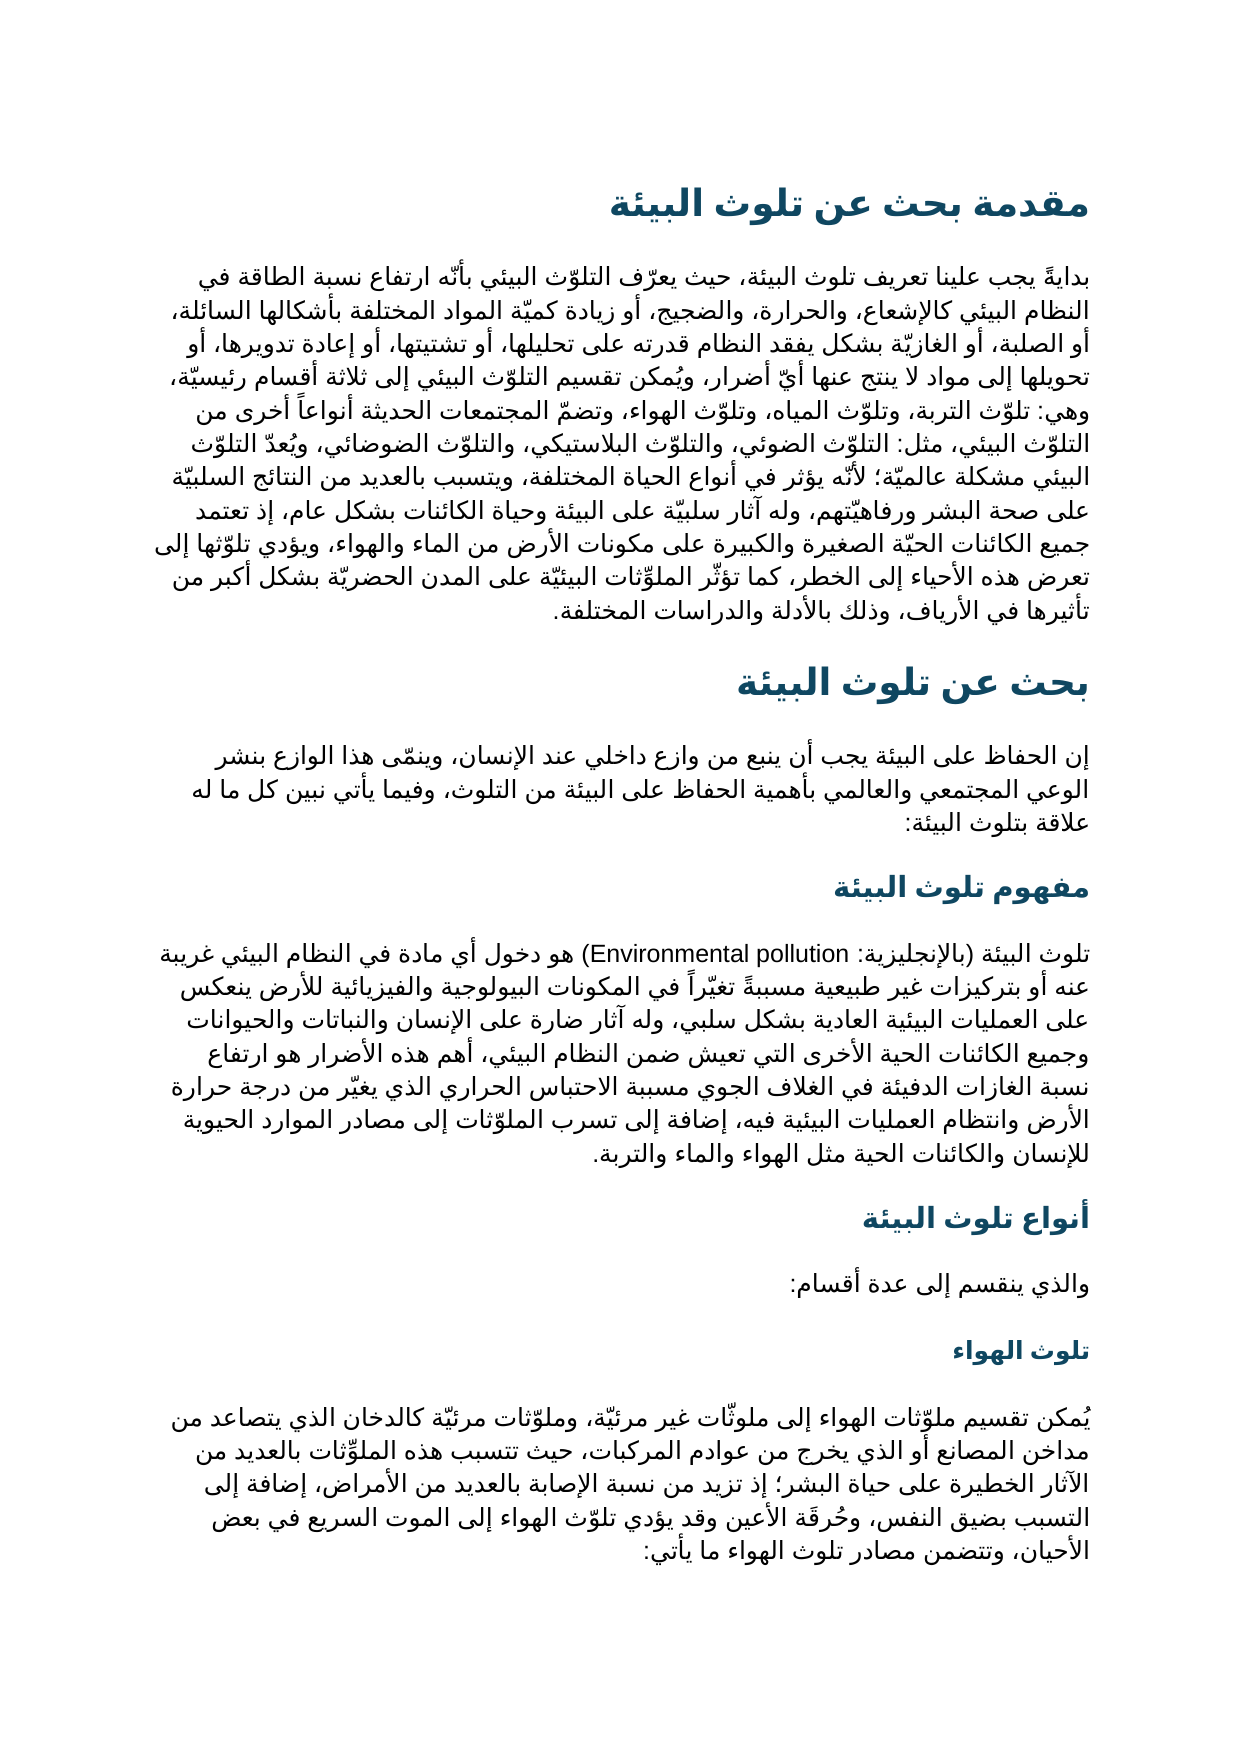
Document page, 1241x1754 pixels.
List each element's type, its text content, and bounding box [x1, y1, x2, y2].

text بدايةً يجب علينا تعريف تلوث البيئة، حيث يعرّف التلوّث البيئي بأنّه ارتفاع نسبة الطاقة في النظام البيئي كالإشعاع، والحرارة، والضجيج، أو زيادة كميّة المواد المختلفة بأشكالها السائلة، أو الصلبة، أو الغازيّة بشكل يفقد النظام قدرته على تحليلها، أو تشتيتها، أو إعادة تدويرها، أو تحويلها إلى مواد لا ينتج عنها أيّ أضرار، ويُمكن تقسيم التلوّث البيئي إلى ثلاثة أقسام رئيسيّة، وهي: تلوّث التربة، وتلوّث المياه، وتلوّث الهواء، وتضمّ المجتمعات الحديثة أنواعاً أخرى من التلوّث البيئي، مثل: التلوّث الضوئي، والتلوّث البلاستيكي، والتلوّث الضوضائي، ويُعدّ التلوّث البيئي مشكلة عالميّة؛ لأنّه يؤثر في أنواع الحياة المختلفة، ويتسبب بالعديد من النتائج السلبيّة على صحة البشر ورفاهيّتهم، وله آثار سلبيّة على البيئة وحياة الكائنات بشكل عام، إذ تعتمد جميع الكائنات الحيّة الصغيرة والكبيرة على مكونات الأرض من الماء والهواء، ويؤدي تلوّثها إلى تعرض هذه الأحياء إلى الخطر، كما تؤثّر الملوِّثات البيئيّة على المدن الحضريّة بشكل أكبر من تأثيرها في الأرياف، وذلك بالأدلة والدراسات المختلفة. [150, 262, 1090, 624]
subtitle مقدمة بحث عن تلوث البيئة [150, 181, 1090, 224]
text تلوث البيئة (بالإنجليزية: Environmental pollution) هو دخول أي مادة في النظام البيئي غريبة عنه أو بتركيزات غير طبيعية مسببةً تغيّراً في المكونات البيولوجية والفيزيائية للأرض ينعكس على العمليات البيئية العادية بشكل سلبي، وله آثار ضارة على الإنسان والنباتات والحيوانات وجميع الكائنات الحية الأخرى التي تعيش ضمن النظام البيئي، أهم هذه الأضرار هو ارتفاع نسبة الغازات الدفيئة في الغلاف الجوي مسببة الاحتباس الحراري الذي يغيّر من درجة حرارة الأرض وانتظام العمليات البيئية فيه، إضافة إلى تسرب الملوّثات إلى مصادر الموارد الحيوية للإنسان والكائنات الحية مثل الهواء والماء والتربة. [150, 939, 1090, 1167]
subtitle مفهوم تلوث البيئة [150, 871, 1090, 904]
text والذي ينقسم إلى عدة أقسام: [150, 1269, 1090, 1298]
subtitle أنواع تلوث البيئة [150, 1201, 1090, 1235]
subtitle تلوث الهواء [150, 1336, 1090, 1365]
text إن الحفاظ على البيئة يجب أن ينبع من وازع داخلي عند الإنسان، وينمّى هذا الوازع بنشر الوعي المجتمعي والعالمي بأهمية الحفاظ على البيئة من التلوث، وفيما يأتي نبين كل ما له علاقة بتلوث البيئة: [150, 741, 1090, 837]
subtitle بحث عن تلوث البيئة [150, 660, 1090, 703]
text يُمكن تقسيم ملوّثات الهواء إلى ملوثّات غير مرئيّة، وملوّثات مرئيّة كالدخان الذي يتصاعد من مداخن المصانع أو الذي يخرج من عوادم المركبات، حيث تتسبب هذه الملوِّثات بالعديد من الآثار الخطيرة على حياة البشر؛ إذ تزيد من نسبة الإصابة بالعديد من الأمراض، إضافة إلى التسبب بضيق النفس، وحُرقَة الأعين وقد يؤدي تلوّث الهواء إلى الموت السريع في بعض الأحيان، وتتضمن مصادر تلوث الهواء ما يأتي: [150, 1402, 1090, 1564]
